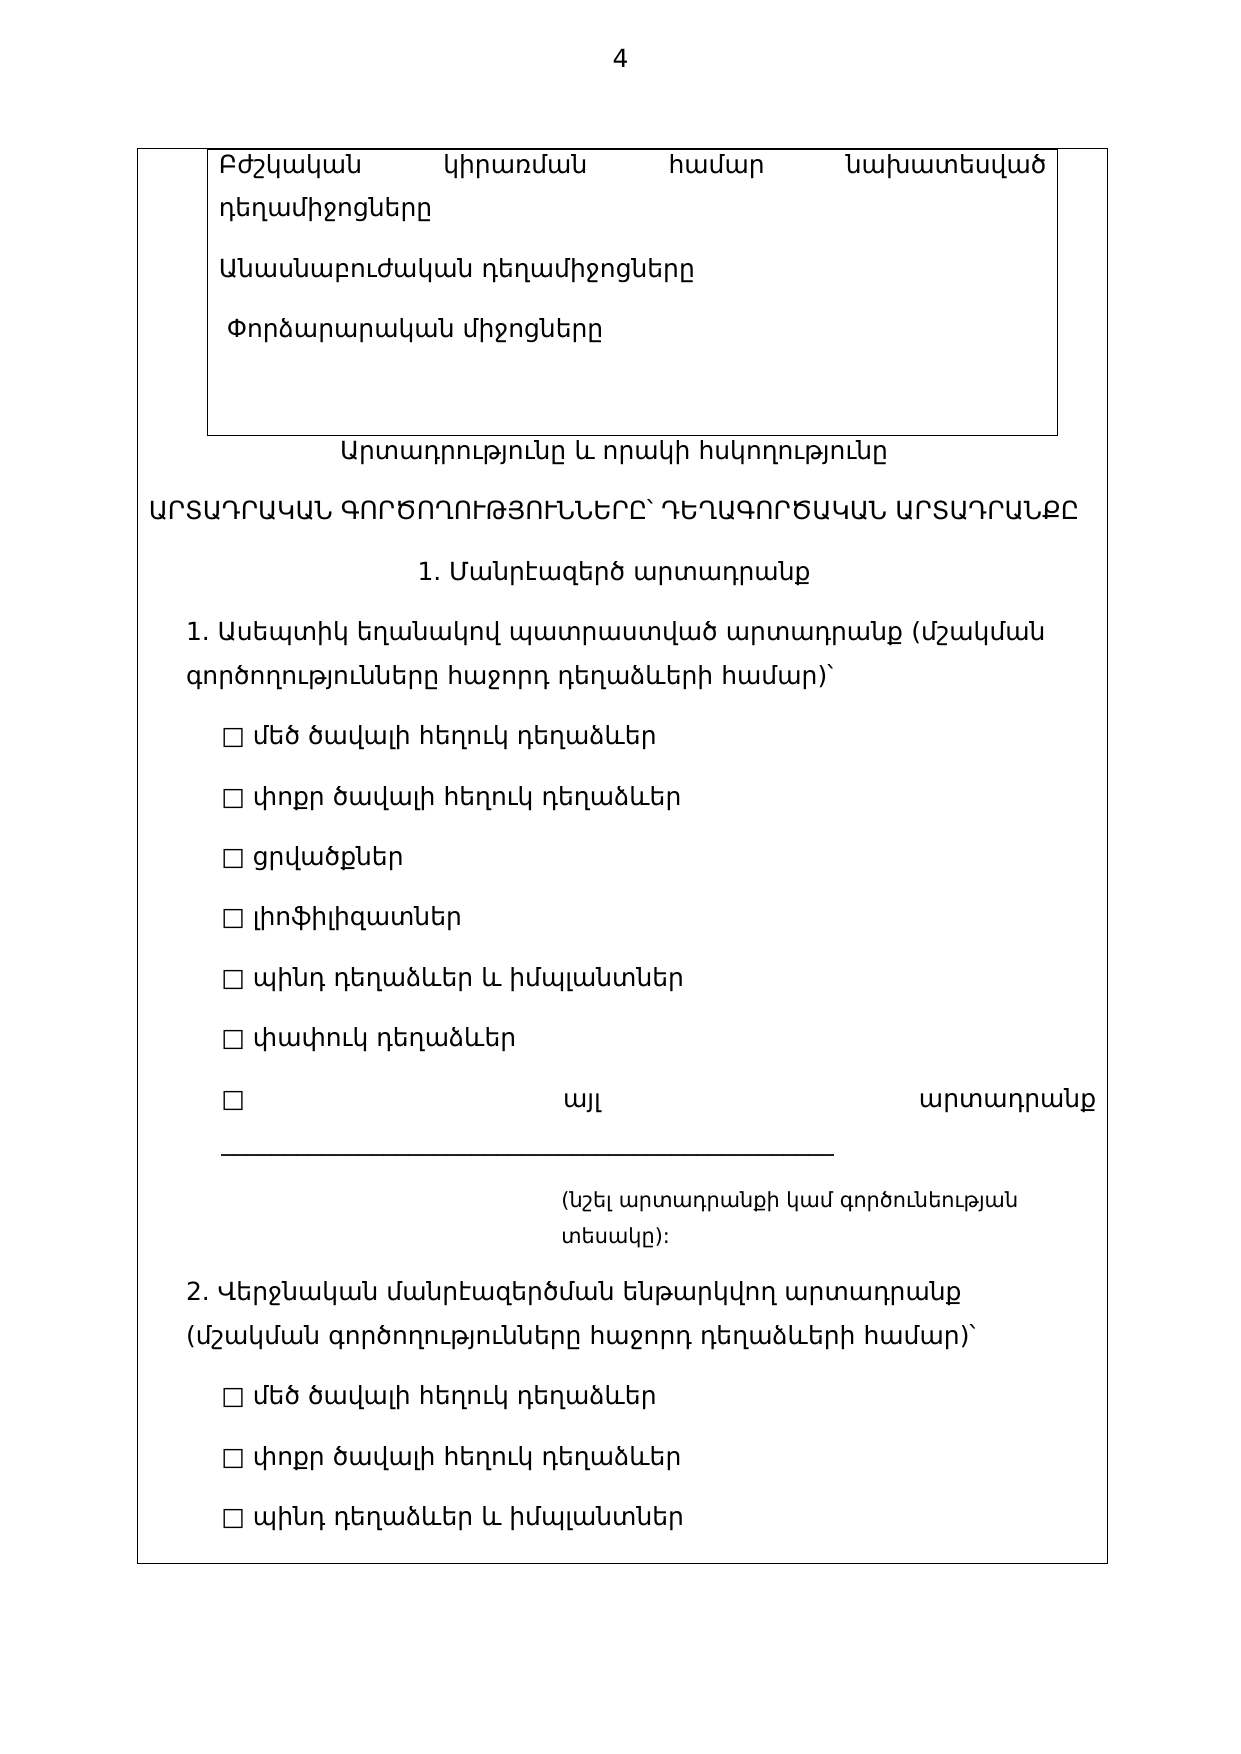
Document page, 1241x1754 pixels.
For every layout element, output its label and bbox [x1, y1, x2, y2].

table_header [138, 149, 1107, 1562]
